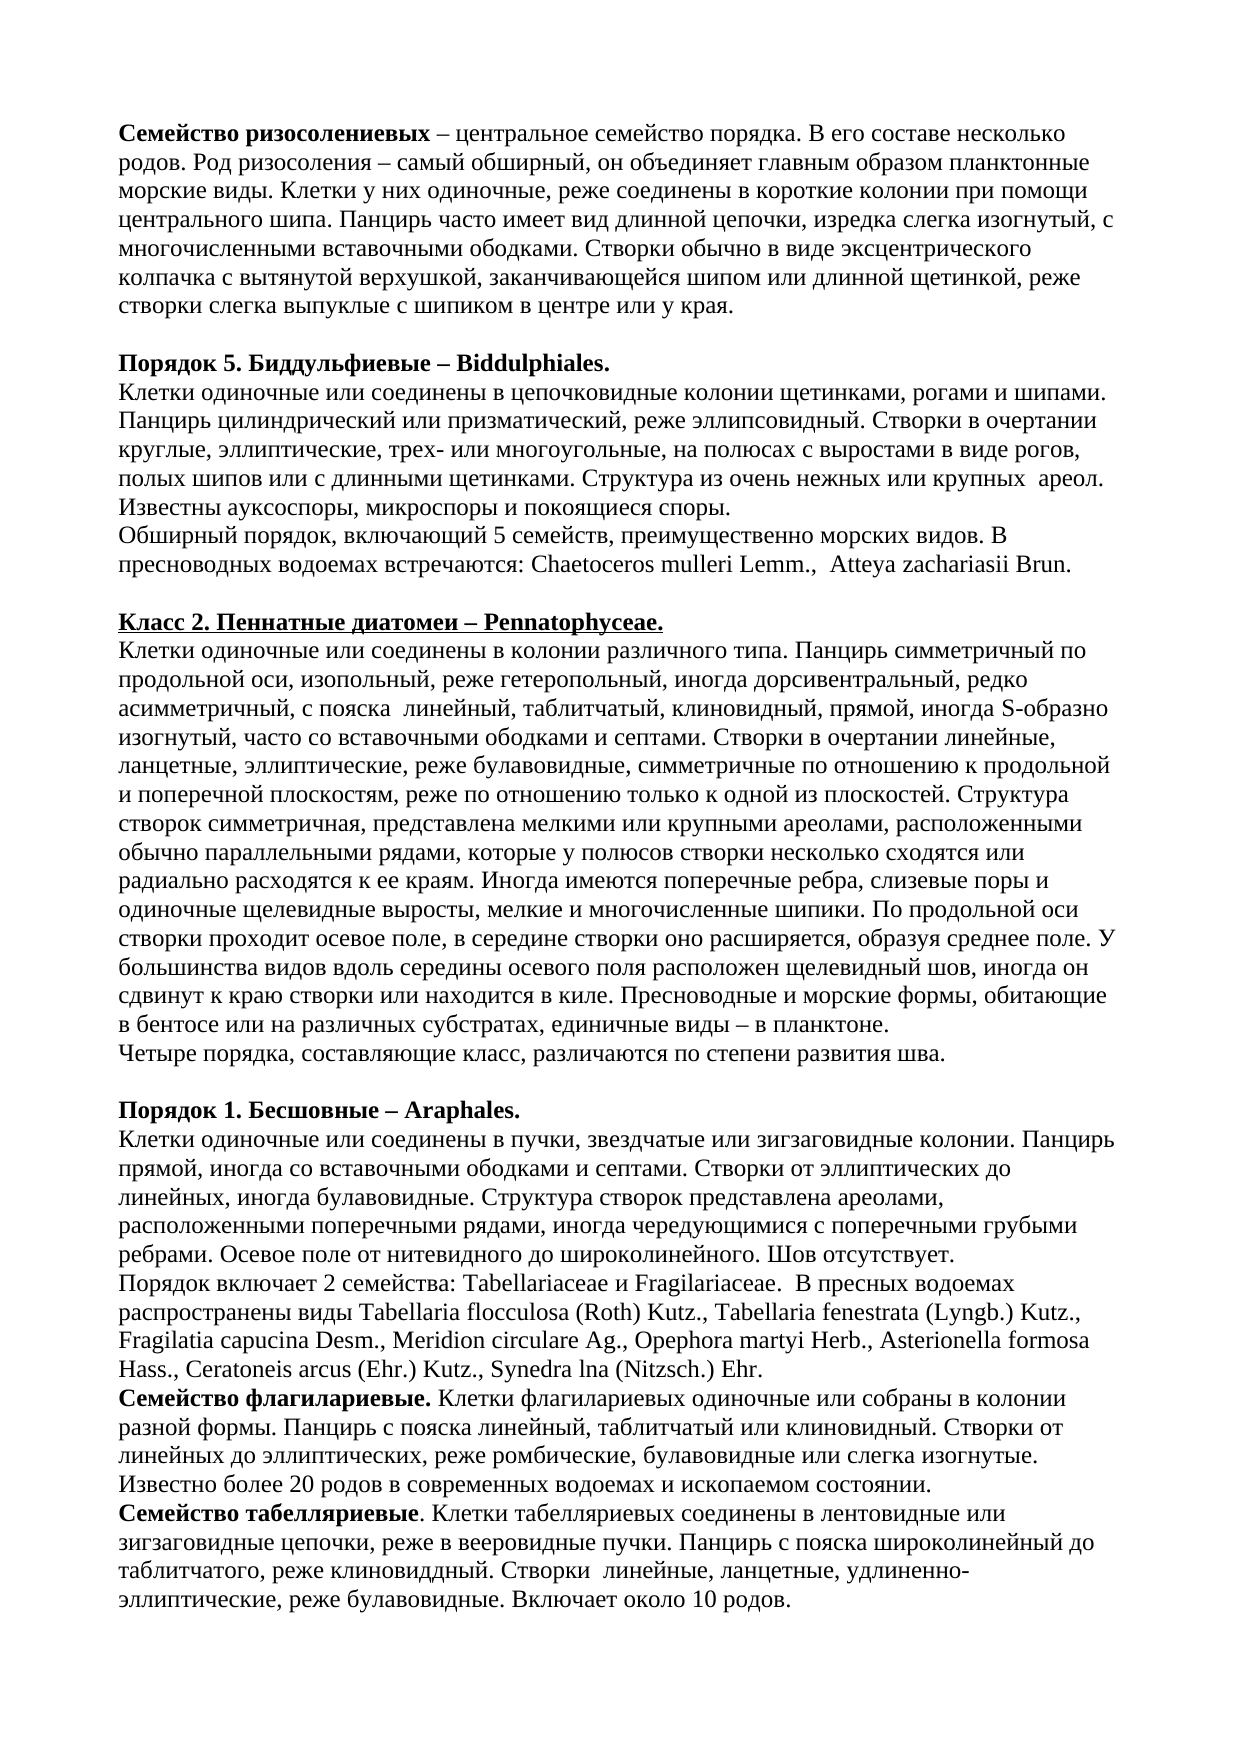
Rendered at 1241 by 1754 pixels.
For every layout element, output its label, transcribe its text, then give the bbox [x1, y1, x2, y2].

text Клетки одиночные или соединены в пучки, звездчатые или зигзаговидные колонии. Панцирь прямой, иногда со вставочными ободками и септами. Створки от эллиптических до линейных, иногда булавовидные. Структура створок представлена ареолами, расположенными поперечными рядами, иногда чередующимися с поперечными грубыми ребрами. Осевое поле от нитевидного до широколинейного. Шов отсутствует. [118, 1124, 1122, 1268]
text Класс 2. Пеннатные диатомеи – Pennatophyceae. [118, 607, 1122, 636]
text Семейство табелляриевые. Клетки табелляриевых соединены в лентовидные или зигзаговидные цепочки, реже в вееровидные пучки. Панцирь с пояска широколинейный до таблитчатого, реже клиновиддный. Створки линейные, ланцетные, удлиненно-эллиптические, реже булавовидные. Включает около 10 родов. [118, 1498, 1122, 1613]
text Клетки одиночные или соединены в цепочковидные колонии щетинками, рогами и шипами. Панцирь цилиндрический или призматический, реже эллипсовидный. Створки в очертании круглые, эллиптические, трех- или многоугольные, на полюсах с выростами в виде рогов, полых шипов или с длинными щетинками. Структура из очень нежных или крупных ареол. Известны ауксоспоры, микроспоры и покоящиеся споры. [118, 377, 1122, 521]
text Четыре порядка, составляющие класс, различаются по степени развития шва. [118, 1038, 1122, 1067]
text Порядок 1. Бесшовные – Araphales. [118, 1096, 1122, 1124]
text Порядок 5. Биддульфиевые – Biddulphiales. [118, 348, 1122, 377]
text Семейство флагилариевые. Клетки флагилариевых одиночные или собраны в колонии разной формы. Панцирь с пояска линейный, таблитчатый или клиновидный. Створки от линейных до эллиптических, реже ромбические, булавовидные или слегка изогнутые. Известно более 20 родов в современных водоемах и ископаемом состоянии. [118, 1383, 1122, 1498]
text Обширный порядок, включающий 5 семейств, преимущественно морских видов. В пресноводных водоемах встречаются: Chaetoceros mulleri Lemm., Atteya zachariasii Brun. [118, 521, 1122, 578]
text Клетки одиночные или соединены в колонии различного типа. Панцирь симметричный по продольной оси, изопольный, реже гетеропольный, иногда дорсивентральный, редко асимметричный, с пояска линейный, таблитчатый, клиновидный, прямой, иногда S-образно изогнутый, часто со вставочными ободками и септами. Створки в очертании линейные, ланцетные, эллиптические, реже булавовидные, симметричные по отношению к продольной и поперечной плоскостям, реже по отношению только к одной из плоскостей. Структура створок симметричная, представлена мелкими или крупными ареолами, расположенными обычно параллельными рядами, которые у полюсов створки несколько сходятся или радиально расходятся к ее краям. Иногда имеются поперечные ребра, слизевые поры и одиночные щелевидные выросты, мелкие и многочисленные шипики. По продольной оси створки проходит осевое поле, в середине створки оно расширяется, образуя среднее поле. У большинства видов вдоль середины осевого поля расположен щелевидный шов, иногда он сдвинут к краю створки или находится в киле. Пресноводные и морские формы, обитающие в бентосе или на различных субстратах, единичные виды – в планктоне. [118, 636, 1122, 1038]
text Семейство ризосолениевых – центральное семейство порядка. В его составе несколько родов. Род ризосоления – самый обширный, он объединяет главным образом планктонные морские виды. Клетки у них одиночные, реже соединены в короткие колонии при помощи центрального шипа. Панцирь часто имеет вид длинной цепочки, изредка слегка изогнутый, с многочисленными вставочными ободками. Створки обычно в виде эксцентрического колпачка с вытянутой верхушкой, заканчивающейся шипом или длинной щетинкой, реже створки слегка выпуклые с шипиком в центре или у края. [118, 118, 1122, 319]
text Порядок включает 2 семейства: Tabellariaceae и Fragilariaceae. В пресных водоемах распространены виды Tabellaria flocculosa (Roth) Kutz., Tabellaria fenestrata (Lyngb.) Kutz., Fragilatia capucina Desm., Meridion circulare Ag., Opephora martyi Herb., Asterionella formosa Hass., Ceratoneis arcus (Ehr.) Kutz., Synedra lna (Nitzsch.) Ehr. [118, 1268, 1122, 1383]
